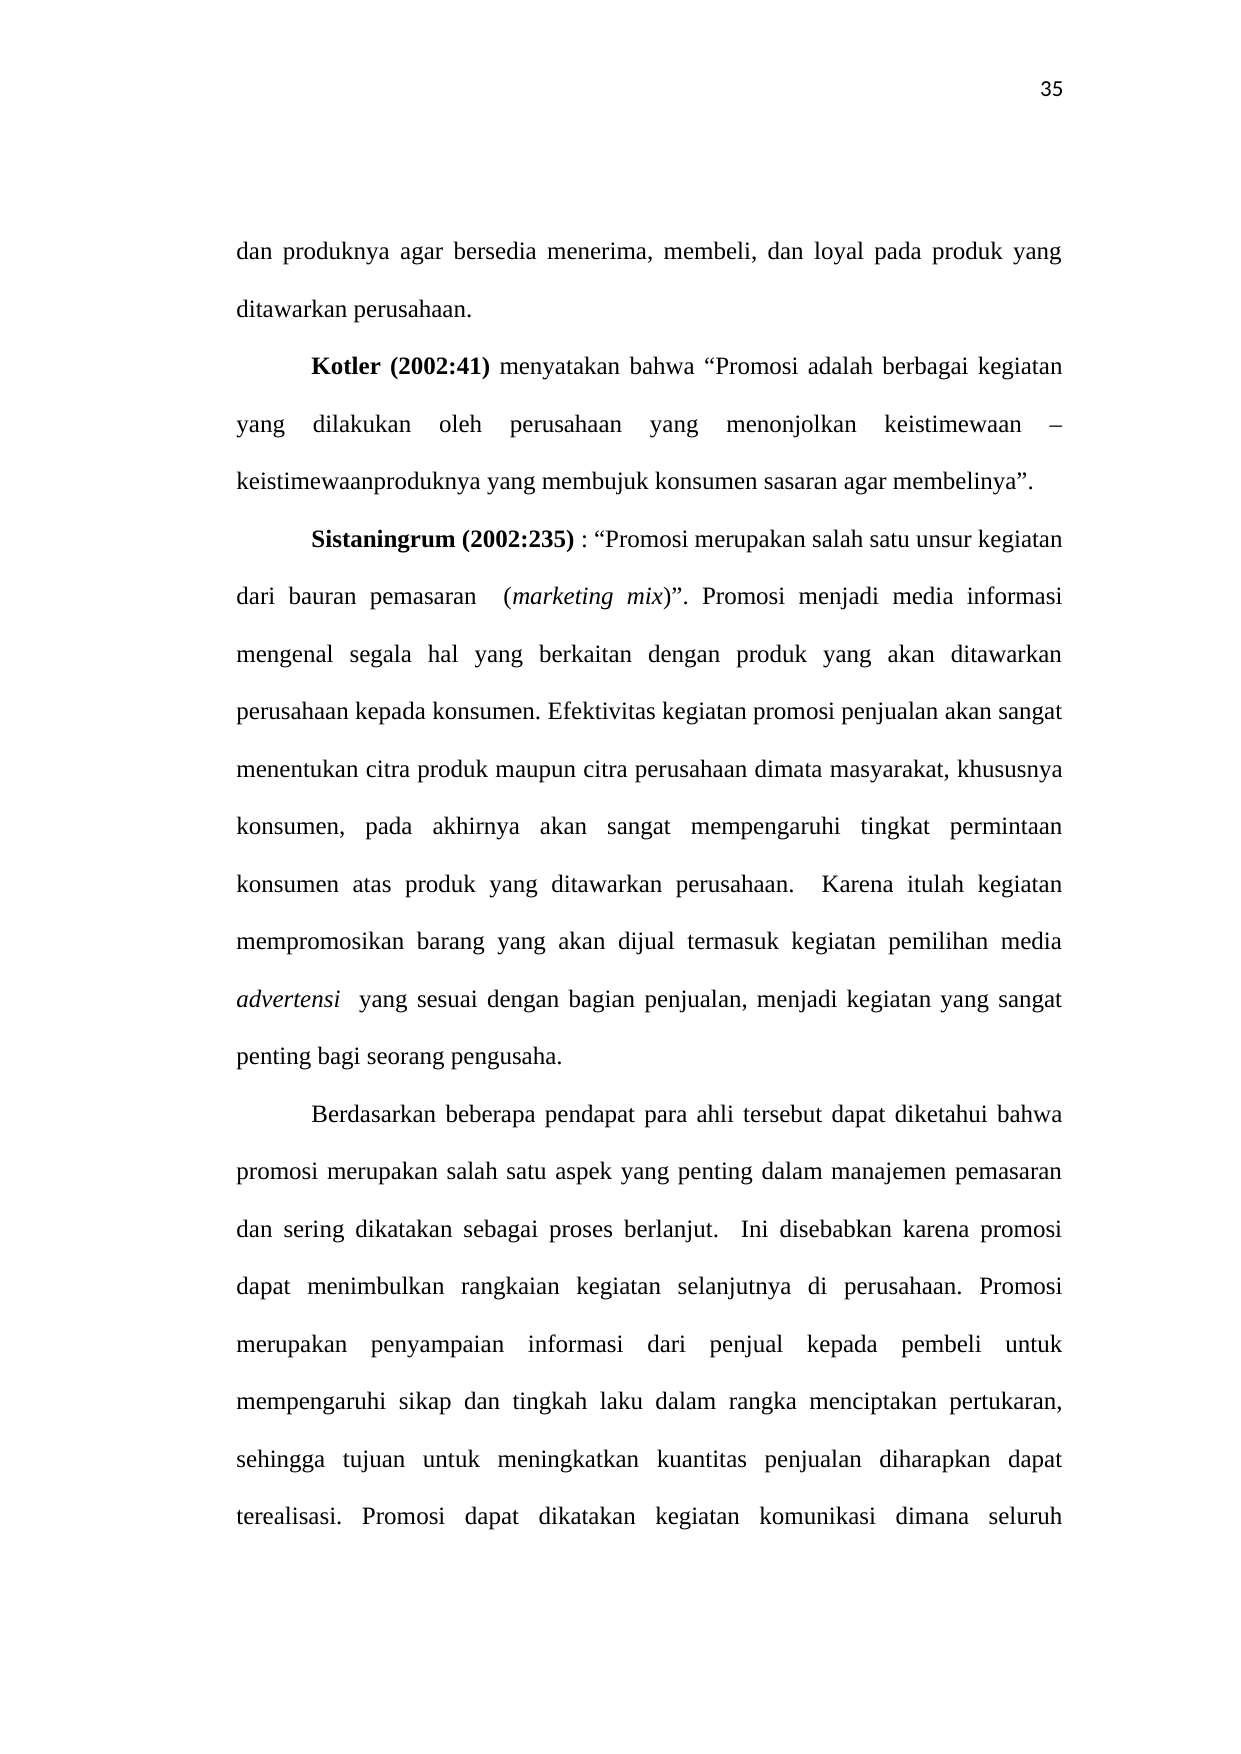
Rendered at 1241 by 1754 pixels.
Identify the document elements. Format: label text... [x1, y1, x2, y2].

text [236, 1099, 1063, 1530]
text Sistaningrum (2002:235) : “Promosi merupakan salah satu unsur kegiatan dari bauran pemasaran (marketing mix)”. Promosi menjadi media informasi mengenal segala hal yang berkaitan dengan produk yang akan ditawarkan perusahaan kepada konsumen. Efektivitas kegiatan promosi penjualan akan sangat menentukan citra produk maupun citra perusahaan dimata masyarakat, khususnya konsumen, pada akhirnya akan sangat mempengaruhi tingkat permintaan konsumen atas produk yang ditawarkan perusahaan. Karena itulah kegiatan mempromosikan barang yang akan dijual termasuk kegiatan pemilihan media advertensi yang sesuai dengan bagian penjualan, menjadi kegiatan yang sangat penting bagi seorang pengusaha. [236, 524, 1063, 1070]
text Kotler (2002:41) menyatakan bahwa “Promosi adalah berbagai kegiatan yang dilakukan oleh perusahaan yang menonjolkan keistimewaan – keistimewaanproduknya yang membujuk konsumen sasaran agar membelinya”. [236, 351, 1063, 495]
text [236, 236, 1063, 322]
